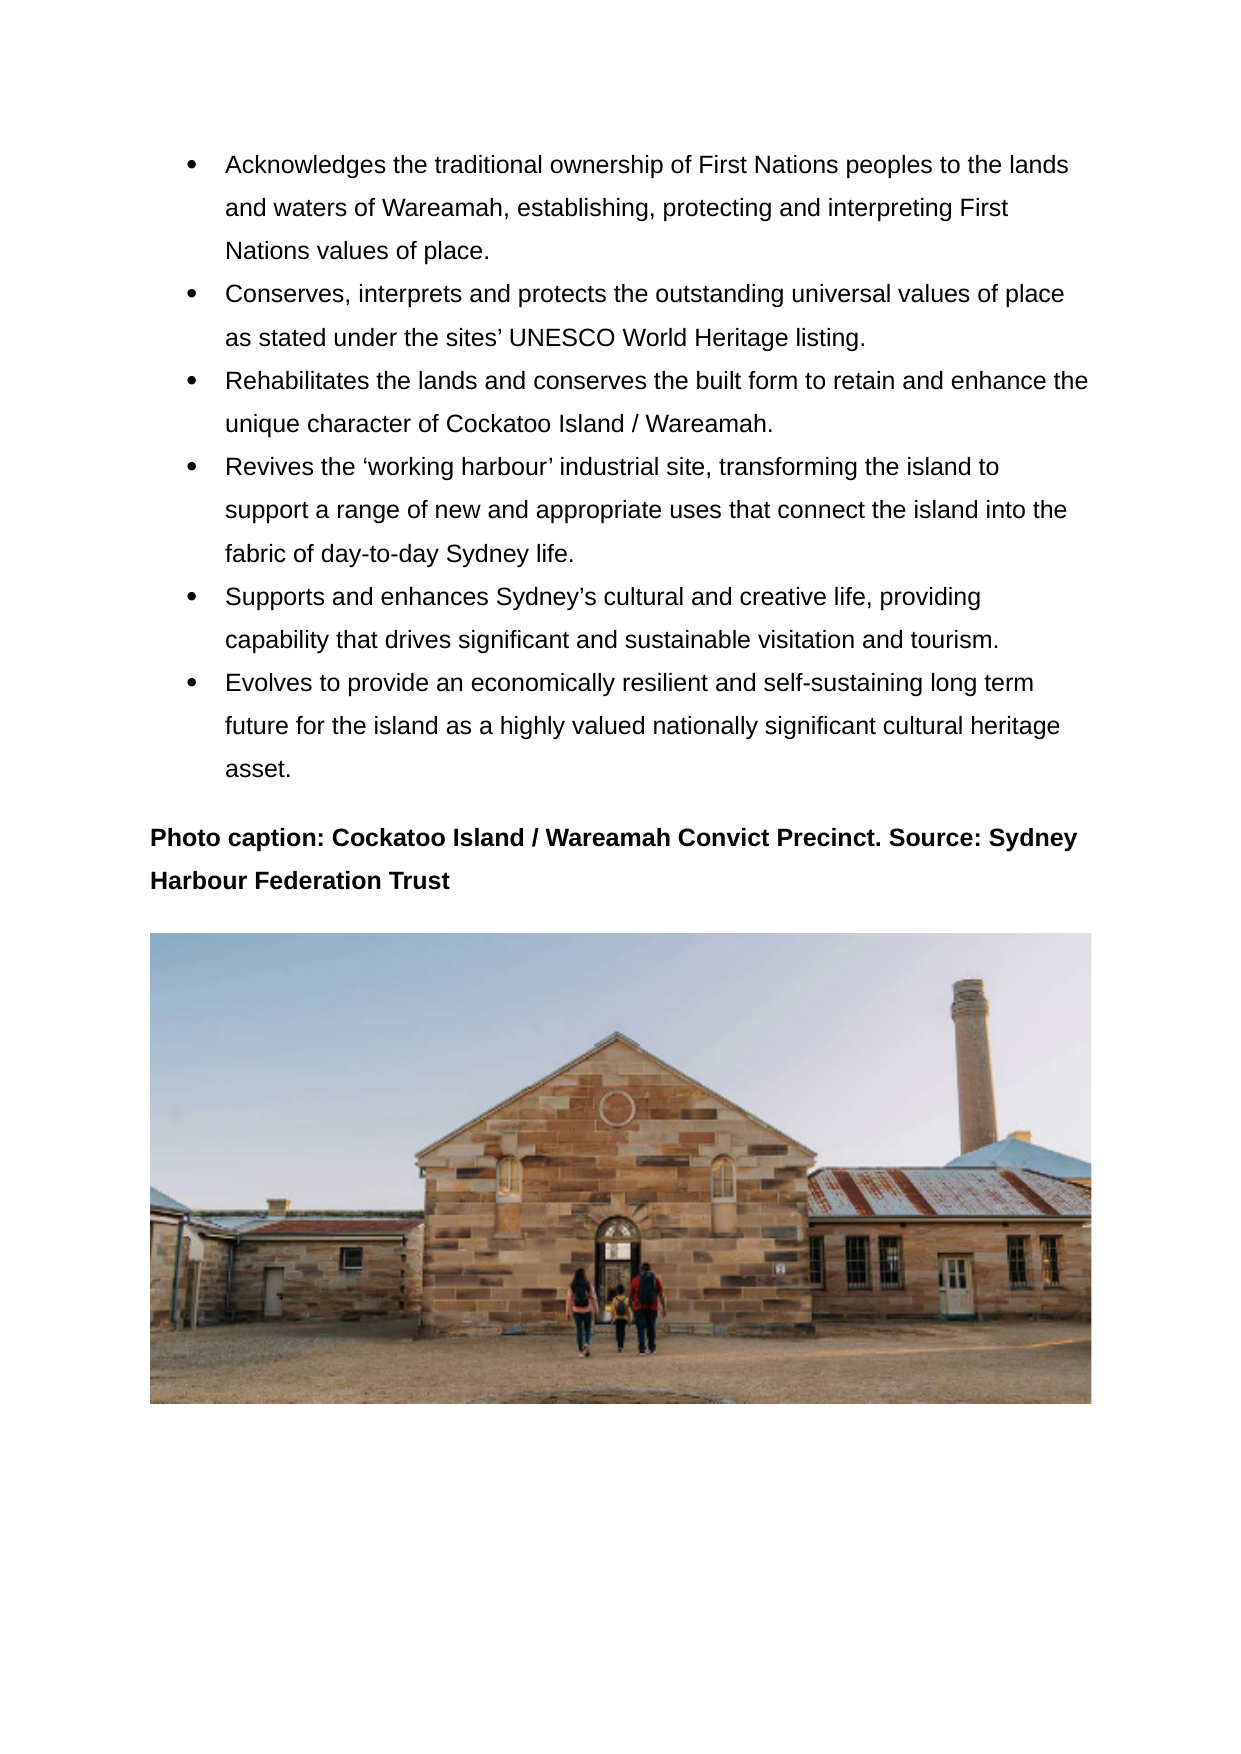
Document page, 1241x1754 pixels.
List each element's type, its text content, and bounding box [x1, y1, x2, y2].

picture [150, 933, 1092, 1404]
list Rehabilitates the lands and conserves the built form to retain and enhance the unique character of Cockatoo Island / Wareamah. [187, 366, 1090, 438]
text Photo caption: Cockatoo Island / Wareamah Convict Precinct. Source: Sydney Harbour Federation Trust [150, 822, 1090, 894]
list Evolves to provide an economically resilient and self-sustaining long term future for the island as a highly valued nationally significant cultural heritage asset. [187, 668, 1090, 783]
list Revives the ‘working harbour’ industrial site, transforming the island to support a range of new and appropriate uses that connect the island into the fabric of day-to-day Sydney life. [187, 452, 1090, 567]
list Conserves, interprets and protects the outstanding universal values of place as stated under the sites’ UNESCO World Heritage listing. [187, 279, 1090, 351]
list Supports and enhances Sydney’s cultural and creative life, providing capability that drives significant and sustainable visitation and tourism. [187, 582, 1090, 654]
list Acknowledges the traditional ownership of First Nations peoples to the lands and waters of Wareamah, establishing, protecting and interpreting First Nations values of place. [187, 150, 1090, 265]
